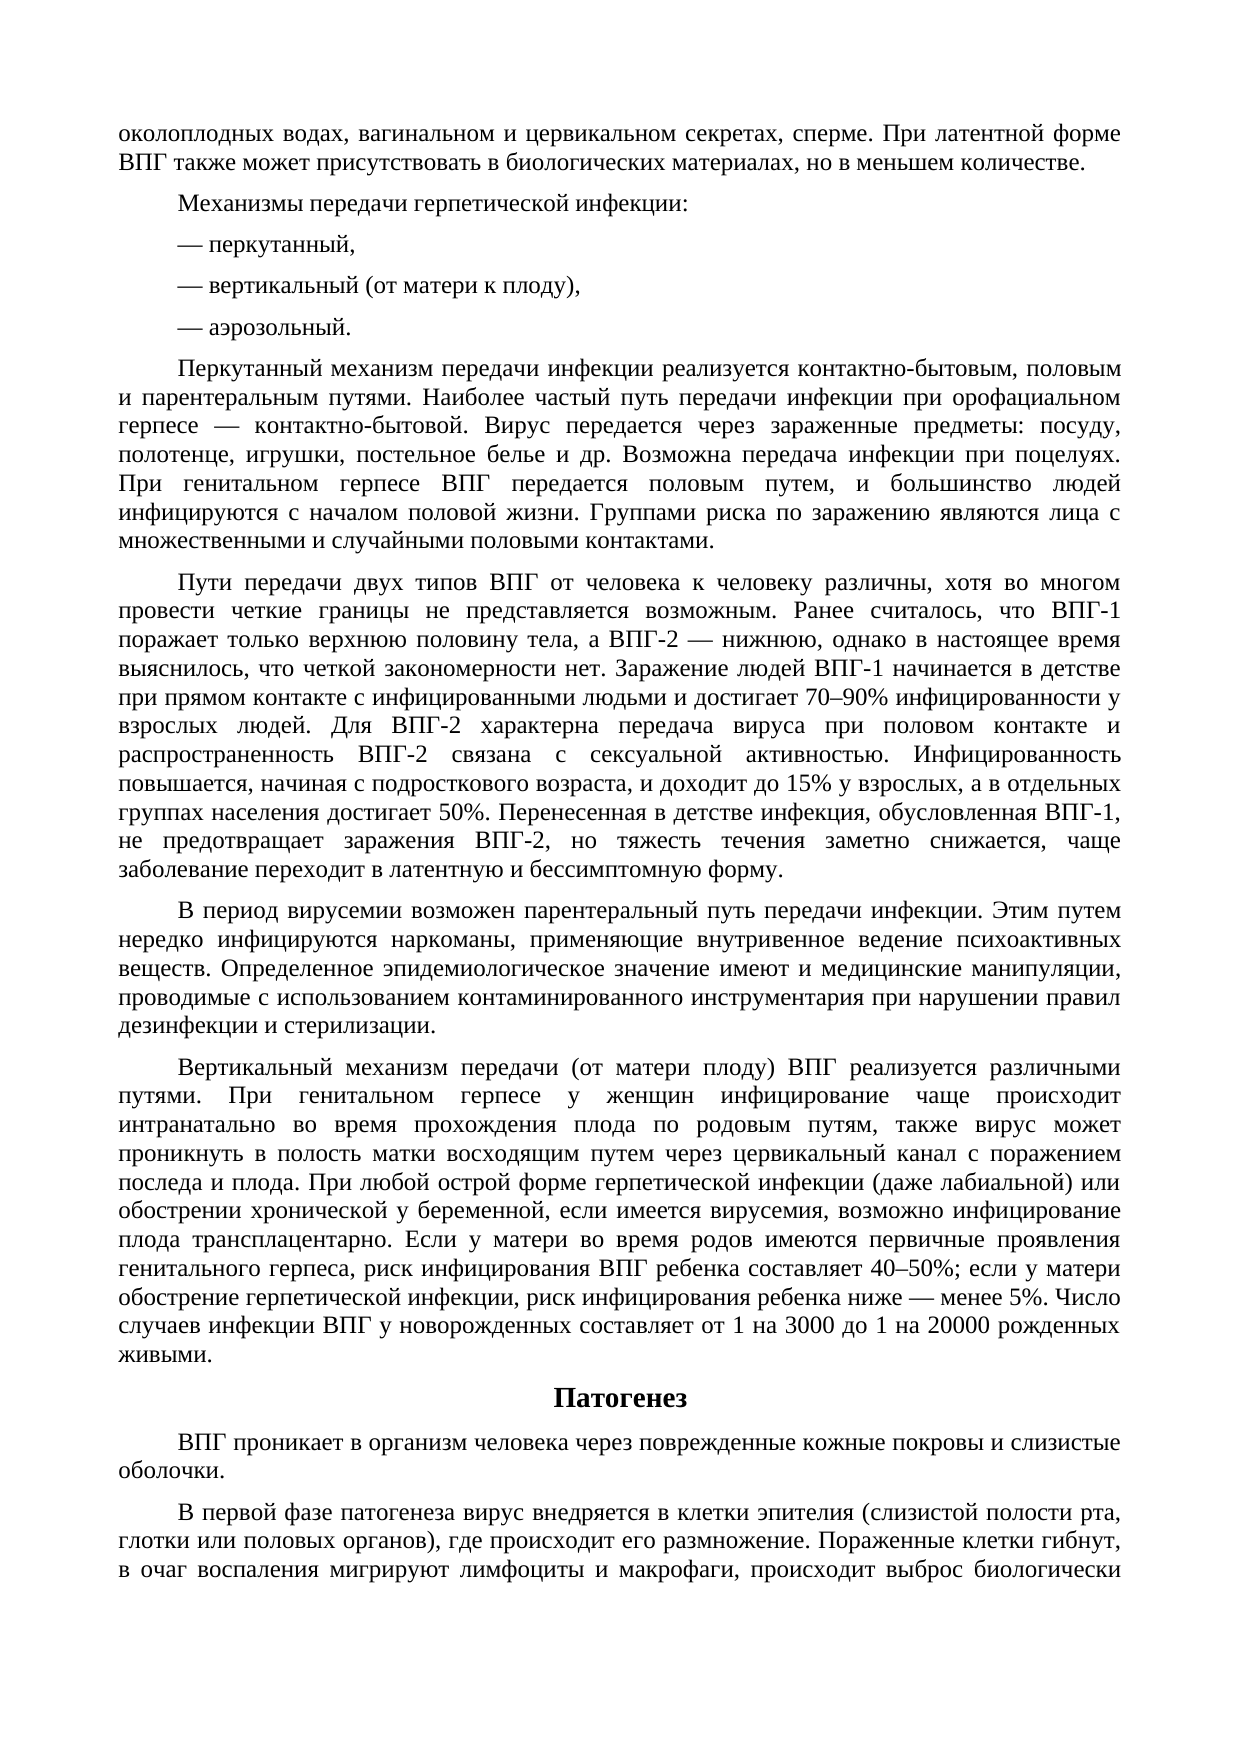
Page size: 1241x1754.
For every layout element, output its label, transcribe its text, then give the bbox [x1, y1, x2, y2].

text — перкутанный, [118, 229, 1122, 258]
text Вертикальный механизм передачи (от матери плоду) ВПГ реализуется различными путями. При генитальном герпесе у женщин инфицирование чаще происходит интранатально во время прохождения плода по родовым путям, также вирус может проникнуть в полость матки восходящим путем через цервикальный канал с поражением последа и плода. При любой острой форме герпетической инфекции (даже лабиальной) или обострении хронической у беременной, если имеется вирусемия, возможно инфицирование плода трансплацентарно. Если у матери во время родов имеются первичные проявления генитального герпеса, риск инфицирования ВПГ ребенка составляет 40–50%; если у матери обострение герпетической инфекции, риск инфицирования ребенка ниже — менее 5%. Число случаев инфекции ВПГ у новорожденных составляет от 1 на 3000 до 1 на 20000 рожденных живыми. [118, 1052, 1122, 1368]
text — вертикальный (от матери к плоду), [118, 271, 1122, 299]
text — аэрозольный. [118, 312, 1122, 341]
text В период вирусемии возможен парентеральный путь передачи инфекции. Этим путем нередко инфицируются наркоманы, применяющие внутривенное ведение психоактивных веществ. Определенное эпидемиологическое значение имеют и медицинские манипуляции, проводимые с использованием контаминированного инструментария при нарушении правил дезинфекции и стерилизации. [118, 896, 1122, 1039]
text Пути передачи двух типов ВПГ от человека к человеку различны, хотя во многом провести четкие границы не представляется возможным. Ранее считалось, что ВПГ-1 поражает только верхнюю половину тела, а ВПГ-2 — нижнюю, однако в настоящее время выяснилось, что четкой закономерности нет. Заражение людей ВПГ-1 начинается в детстве при прямом контакте с инфицированными людьми и достигает 70–90% инфицированности у взрослых людей. Для ВПГ-2 характерна передача вируса при половом контакте и распространенность ВПГ-2 связана с сексуальной активностью. Инфицированность повышается, начиная с подросткового возраста, и доходит до 15% у взрослых, а в отдельных группах населения достигает 50%. Перенесенная в детстве инфекция, обусловленная ВПГ-1, не предотвращает заражения ВПГ-2, но тяжесть течения заметно снижается, чаще заболевание переходит в латентную и бессимптомную форму. [118, 567, 1122, 883]
text Перкутанный механизм передачи инфекции реализуется контактно-бытовым, половым и парентеральным путями. Наиболее частый путь передачи инфекции при орофациальном герпесе — контактно-бытовой. Вирус передается через зараженные предметы: посуду, полотенце, игрушки, постельное белье и др. Возможна передача инфекции при поцелуях. При генитальном герпесе ВПГ передается половым путем, и большинство людей инфицируются с началом половой жизни. Группами риска по заражению являются лица с множественными и случайными половыми контактами. [118, 353, 1122, 554]
text Механизмы передачи герпетической инфекции: [118, 188, 1122, 217]
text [118, 1497, 1122, 1583]
text ВПГ проникает в организм человека через поврежденные кожные покровы и слизистые оболочки. [118, 1427, 1122, 1484]
text Патогенез [118, 1381, 1122, 1414]
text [118, 118, 1122, 176]
